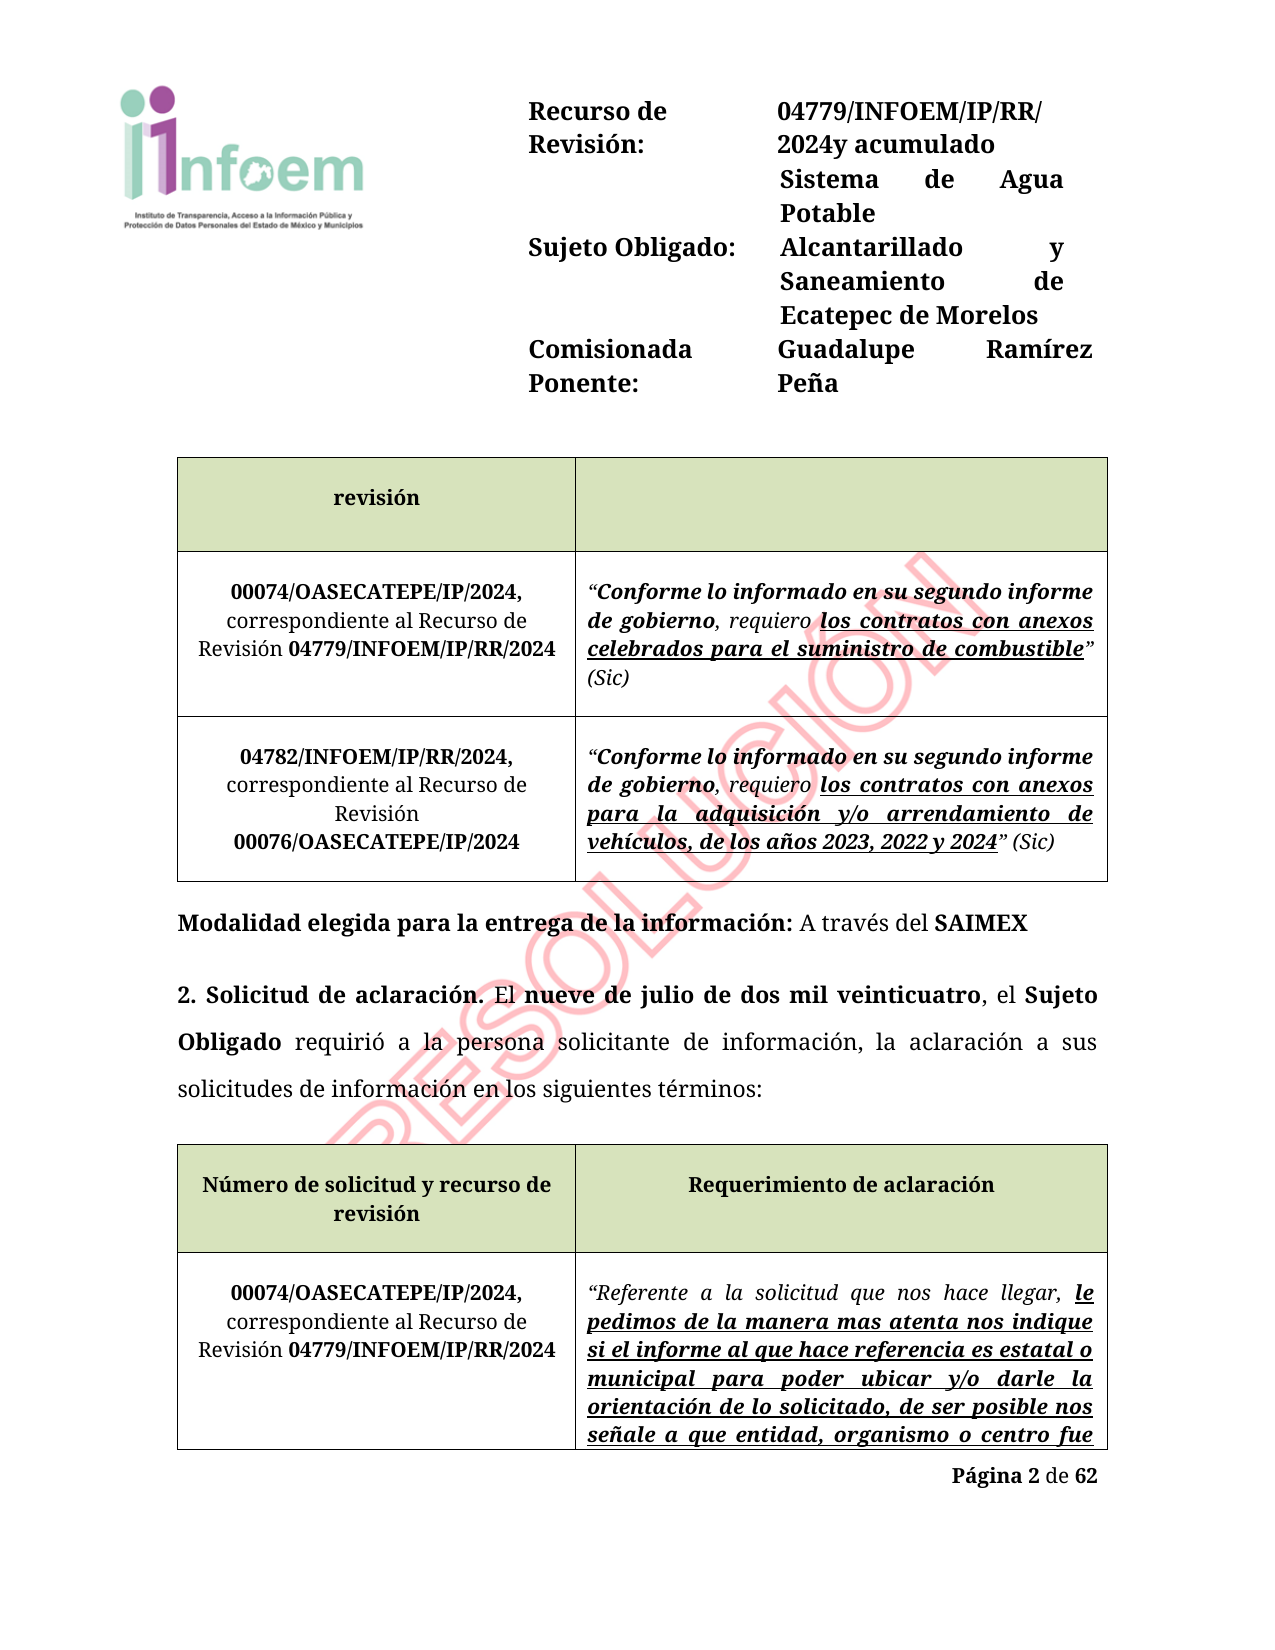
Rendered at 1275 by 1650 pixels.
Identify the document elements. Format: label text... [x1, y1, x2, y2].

table_cell “Conforme lo informado en su segundo informe de gobierno, requiero los contratos con anexos para la adquisición y/o arrendamiento de vehículos, de los años 2023, 2022 y 2024” (Sic) [576, 717, 1107, 881]
table_header Número de solicitud y recurso de revisión [178, 1145, 575, 1252]
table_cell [576, 1253, 1107, 1449]
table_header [576, 458, 1107, 551]
table_cell “Conforme lo informado en su segundo informe de gobierno, requiero los contratos con anexos celebrados para el suministro de combustible” (Sic) [576, 552, 1107, 716]
table_header Requerimiento de aclaración [576, 1145, 1107, 1252]
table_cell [178, 1253, 575, 1449]
picture [0, 26, 1275, 1650]
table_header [178, 458, 575, 551]
table_cell 04782/INFOEM/IP/RR/2024, correspondiente al Recurso de Revisión 00076/OASECATEPE/IP/2024 [178, 717, 575, 881]
table_cell 00074/OASECATEPE/IP/2024, correspondiente al Recurso de Revisión 04779/INFOEM/IP/RR/2024 [178, 552, 575, 716]
text Modalidad elegida para la entrega de la información: A través del SAIMEX [177, 907, 1098, 938]
text 2. Solicitud de aclaración. El nueve de julio de dos mil veinticuatro, el Sujeto Obligado requirió a la persona solicitante de información, la aclaración a sus solicitudes de información en los siguientes términos: [177, 979, 1098, 1104]
